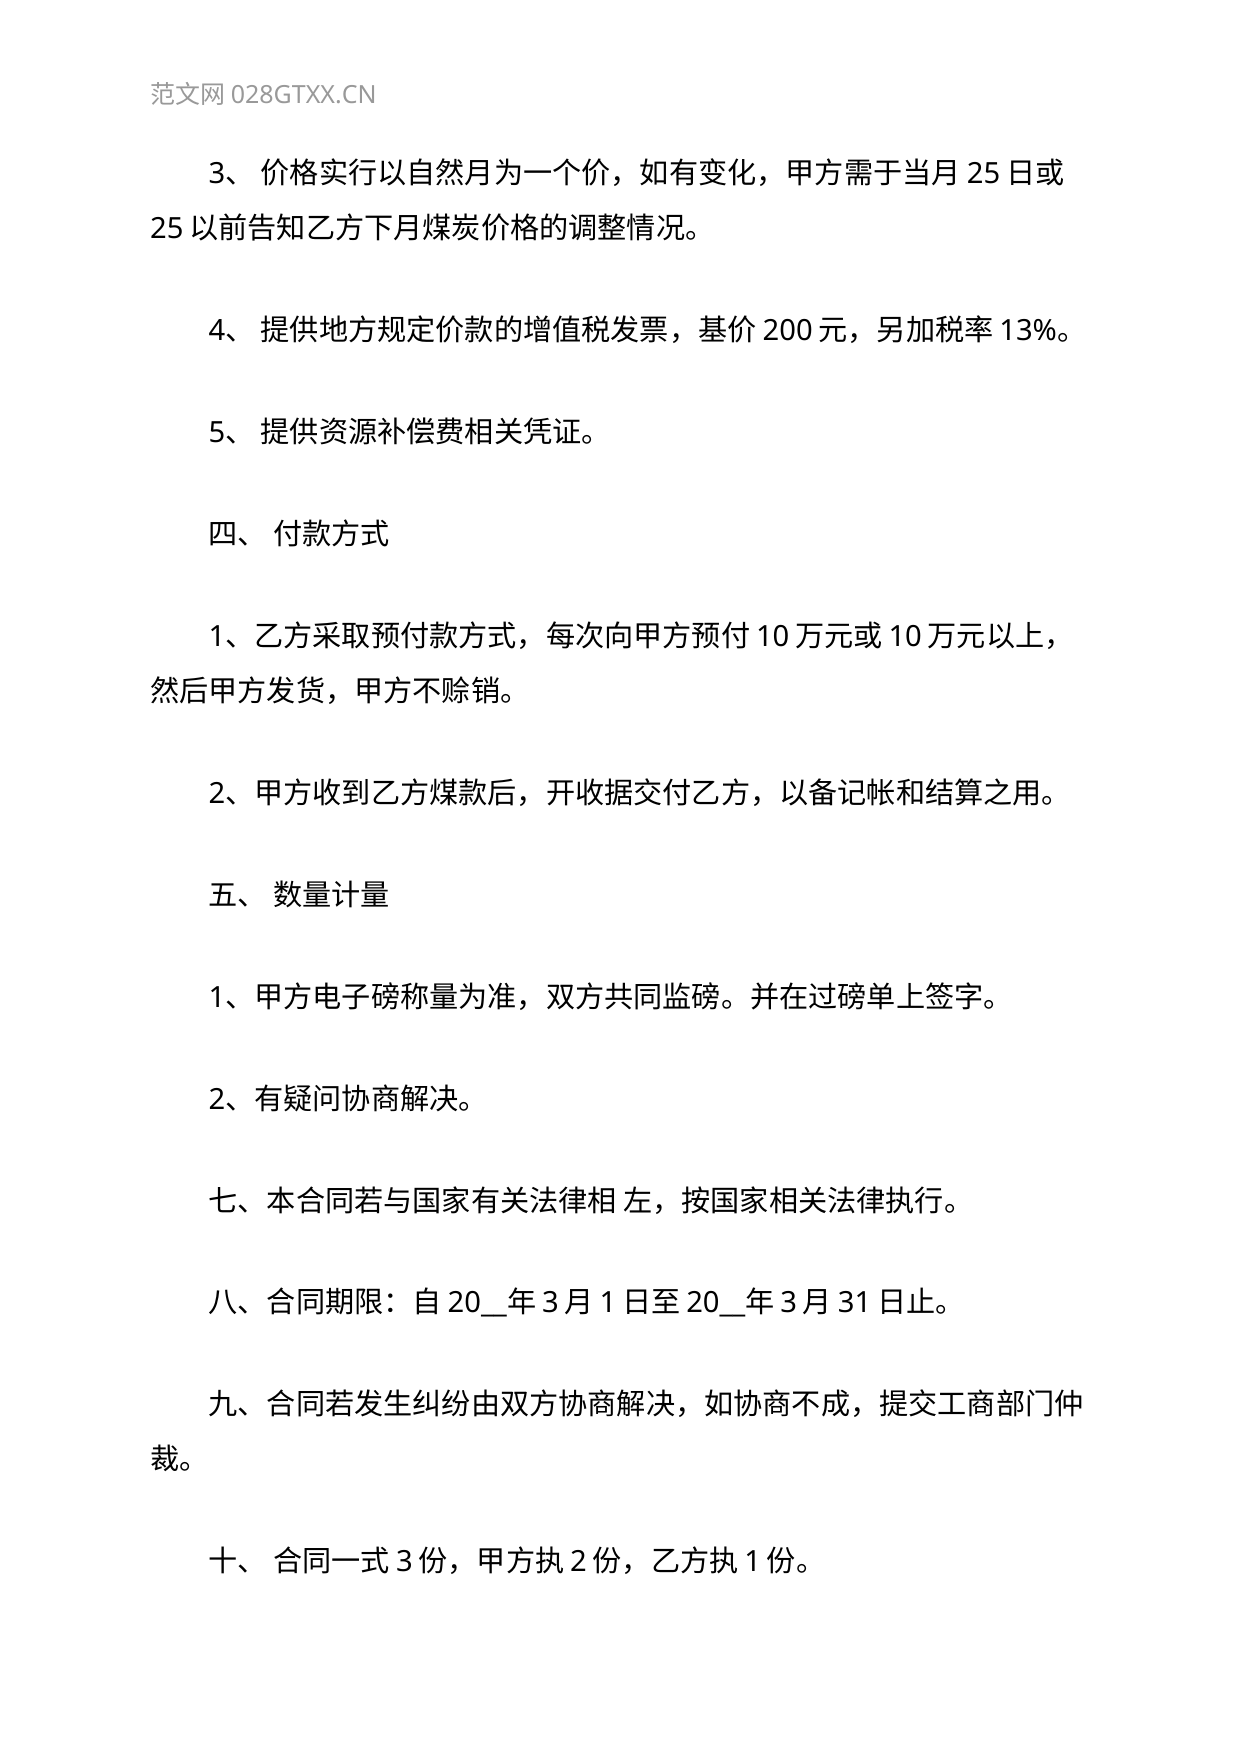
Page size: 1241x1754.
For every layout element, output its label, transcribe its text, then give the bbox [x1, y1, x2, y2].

text 5、 提供资源补偿费相关凭证。 [150, 409, 1090, 451]
text 四、 付款方式 [150, 511, 1090, 553]
text 2、有疑问协商解决。 [150, 1075, 1090, 1118]
text 1、乙方采取预付款方式，每次向甲方预付10万元或10万元以上，然后甲方发货，甲方不赊销。 [150, 613, 1090, 710]
text 3、 价格实行以自然月为一个价，如有变化，甲方需于当月25日或25以前告知乙方下月煤炭价格的调整情况。 [150, 150, 1090, 247]
text 八、合同期限：自20__年3月1日至20__年3月31日止。 [150, 1279, 1090, 1321]
text 2、甲方收到乙方煤款后，开收据交付乙方，以备记帐和结算之用。 [150, 769, 1090, 812]
text 九、合同若发生纠纷由双方协商解决，如协商不成，提交工商部门仲裁。 [150, 1381, 1090, 1478]
text 1、甲方电子磅称量为准，双方共同监磅。并在过磅单上签字。 [150, 973, 1090, 1016]
text 五、 数量计量 [150, 871, 1090, 914]
text 十、 合同一式3份，甲方执2份，乙方执1份。 [150, 1538, 1090, 1580]
text 七、本合同若与国家有关法律相 左，按国家相关法律执行。 [150, 1177, 1090, 1219]
text 4、 提供地方规定价款的增值税发票，基价200元，另加税率13%。 [150, 307, 1090, 349]
